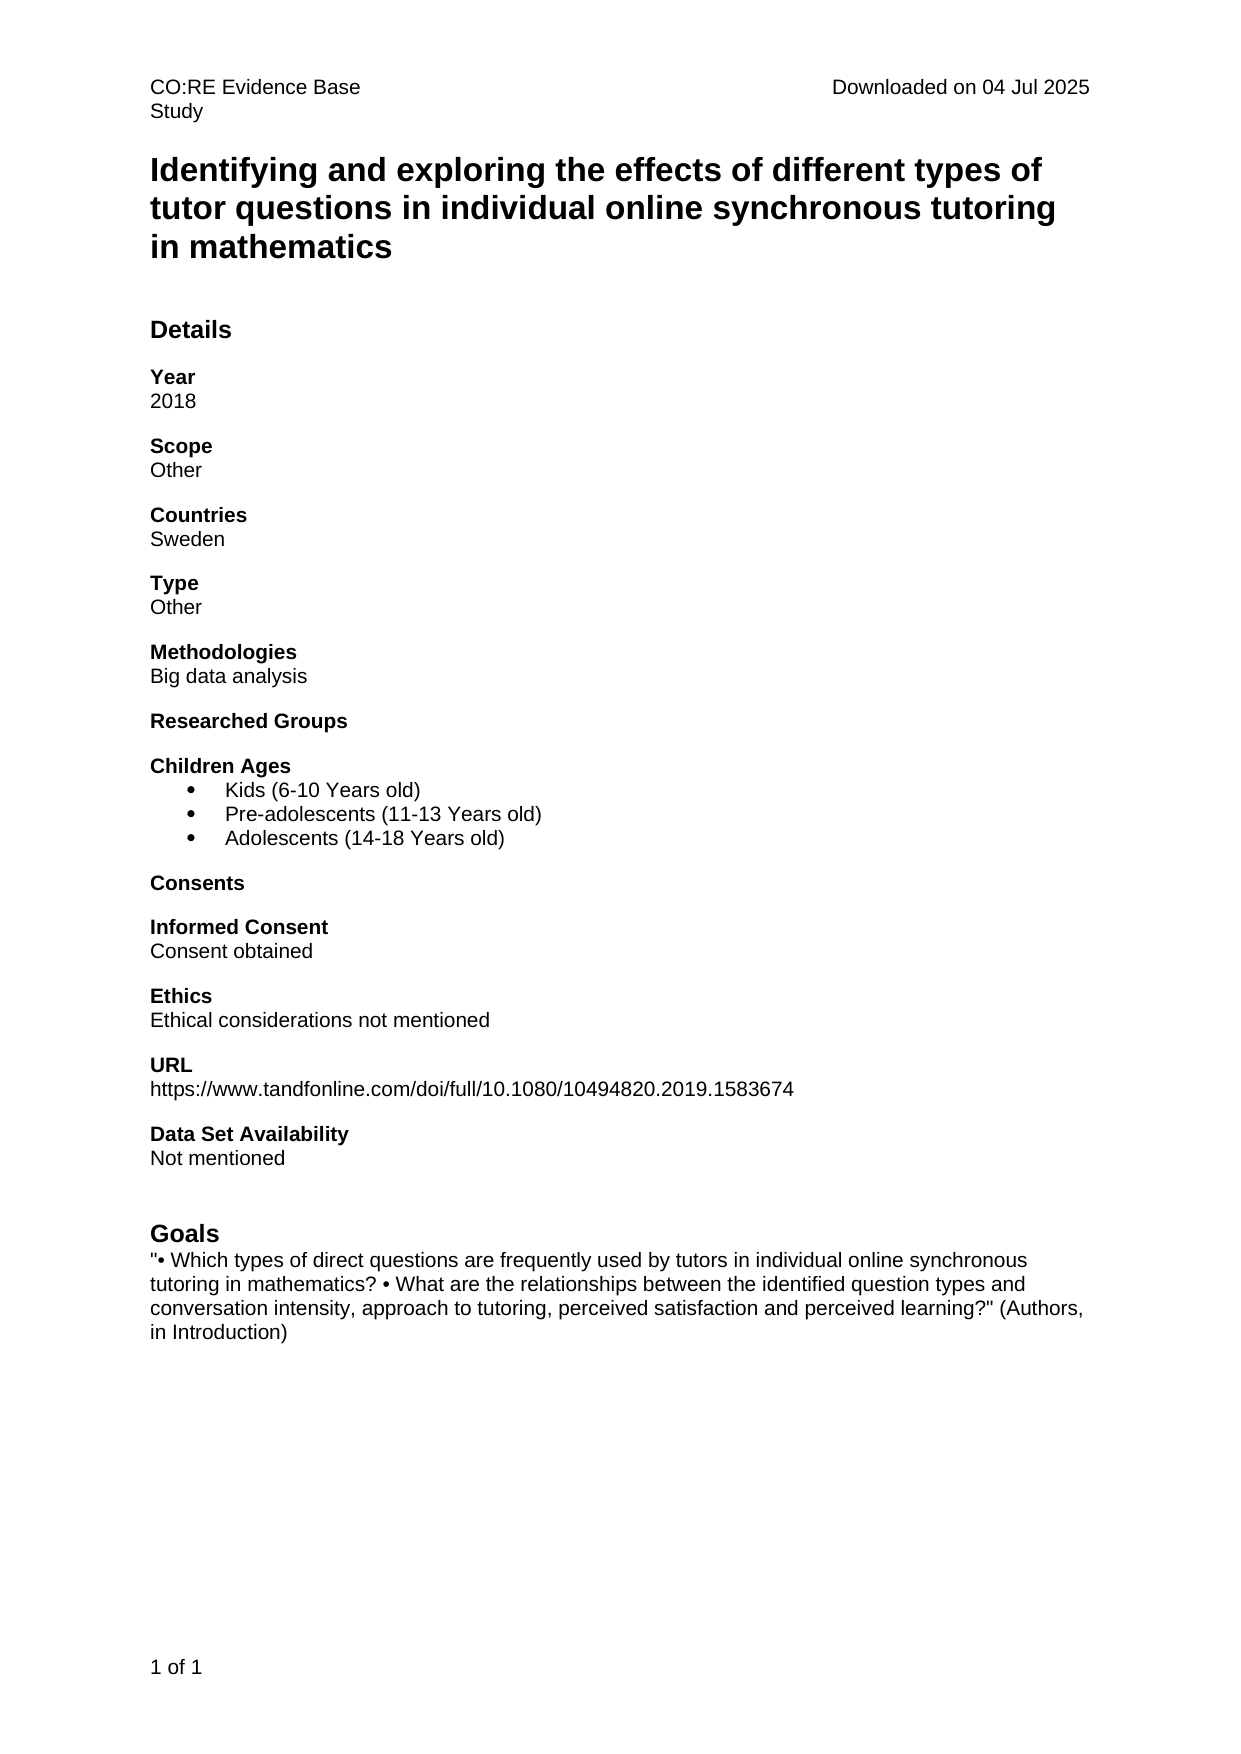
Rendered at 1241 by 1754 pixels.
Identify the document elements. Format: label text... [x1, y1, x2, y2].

text Other [150, 458, 1090, 482]
subtitle Goals [150, 1219, 1090, 1248]
subtitle Data Set Availability [150, 1121, 1090, 1145]
list Pre-adolescents (11-13 Years old) [187, 801, 1090, 826]
subtitle Type [150, 571, 1090, 595]
text Consent obtained [150, 939, 1090, 963]
subtitle Methodologies [150, 640, 1090, 664]
text Other [150, 595, 1090, 619]
subtitle Consents [150, 870, 1090, 894]
subtitle Year [150, 365, 1090, 389]
subtitle Ethics [150, 984, 1090, 1008]
list Adolescents (14-18 Years old) [187, 826, 1090, 849]
text https://www.tandfonline.com/doi/full/10.1080/10494820.2019.1583674 [150, 1077, 1090, 1101]
title Identifying and exploring the effects of different types of tutor questions in individual online synchronous tutoring in mathematics [150, 150, 1090, 265]
subtitle Children Ages [150, 753, 1090, 777]
subtitle Researched Groups [150, 709, 1090, 733]
subtitle Informed Consent [150, 915, 1090, 939]
text Big data analysis [150, 664, 1090, 688]
text Sweden [150, 526, 1090, 550]
text 2018 [150, 389, 1090, 413]
text Ethical considerations not mentioned [150, 1008, 1090, 1032]
list Kids (6-10 Years old) [187, 777, 1090, 801]
subtitle Countries [150, 502, 1090, 526]
text "• Which types of direct questions are frequently used by tutors in individual online synchronous tutoring in mathematics? • What are the relationships between the identified question types and conversation intensity, approach to tutoring, perceived satisfaction and perceived learning?" (Authors, in Introduction) [150, 1248, 1090, 1344]
subtitle URL [150, 1053, 1090, 1077]
subtitle Details [150, 315, 1090, 344]
subtitle Scope [150, 434, 1090, 458]
text Not mentioned [150, 1145, 1090, 1169]
